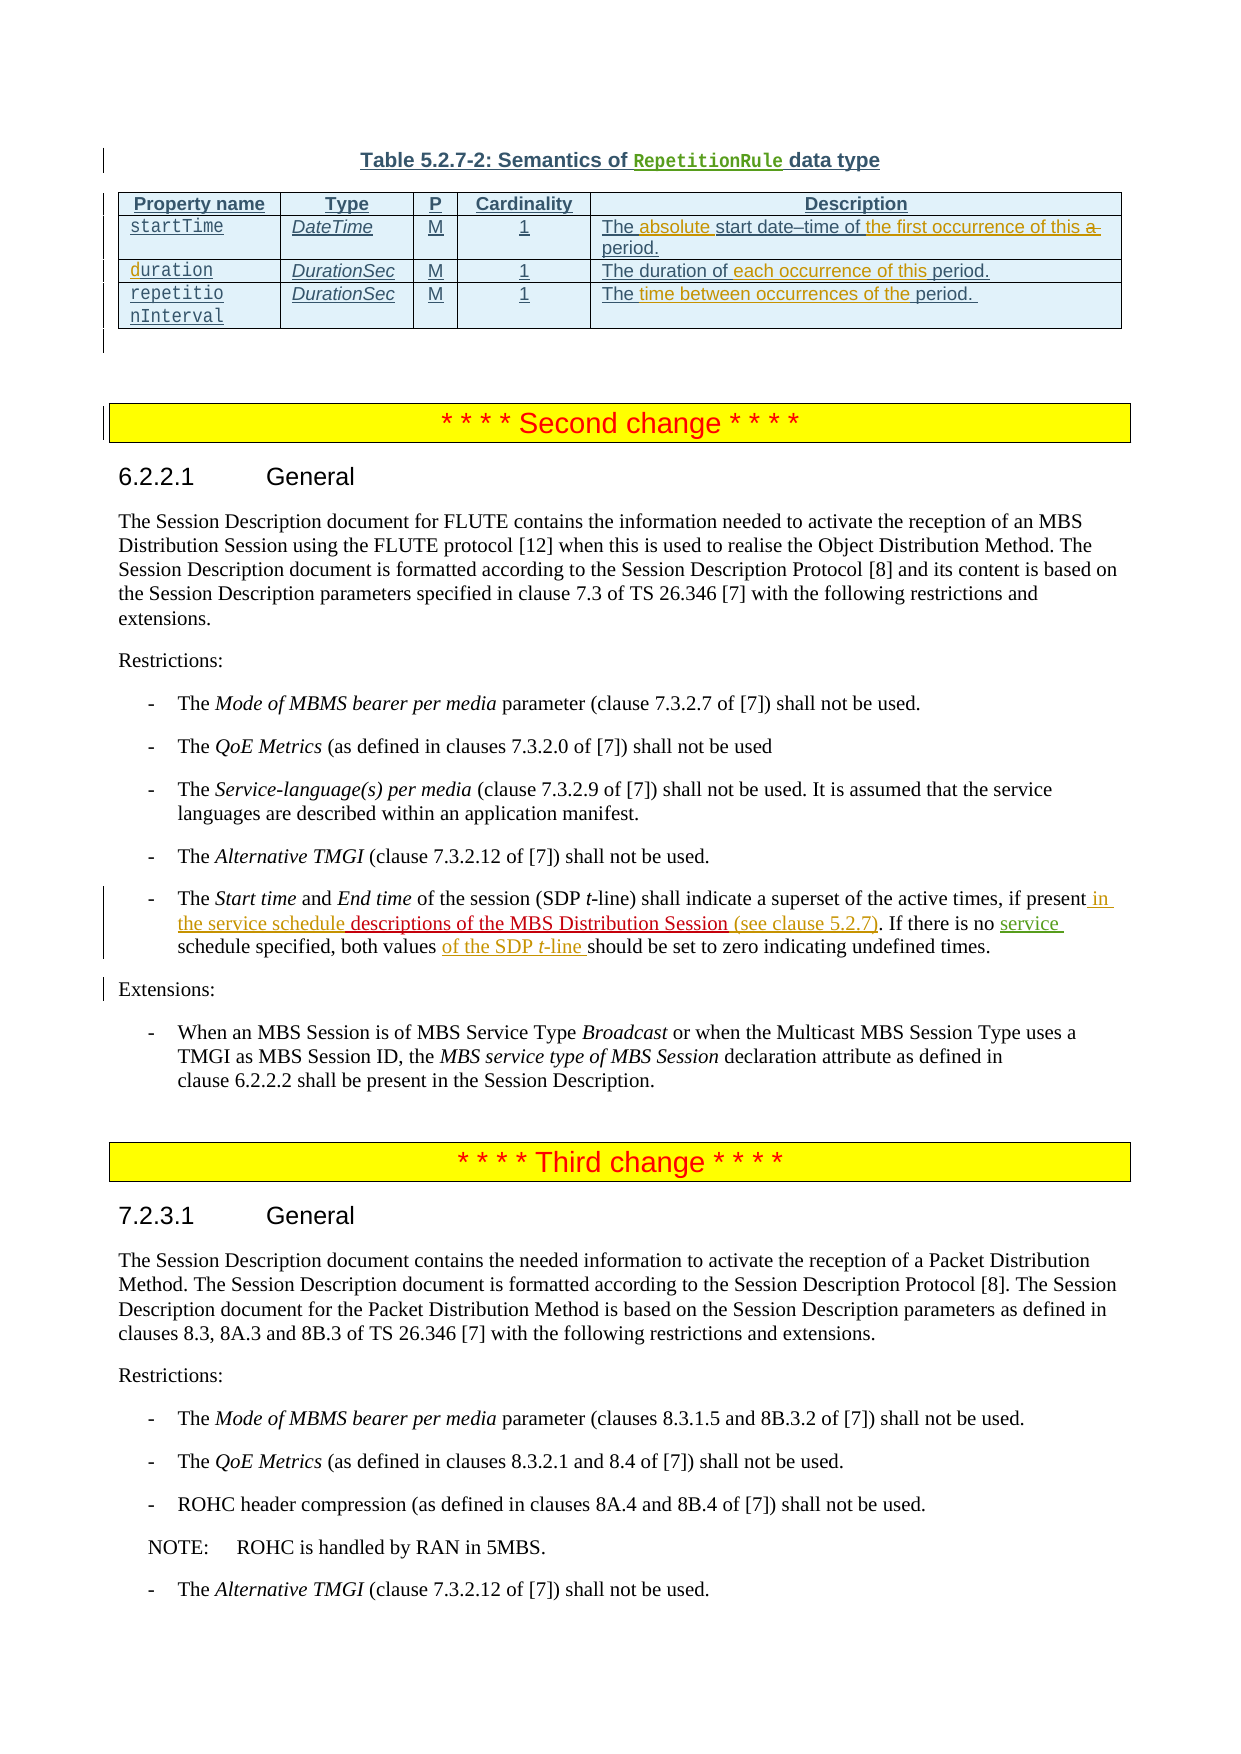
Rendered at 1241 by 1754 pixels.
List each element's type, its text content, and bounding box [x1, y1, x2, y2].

text - The Service-language(s) per media (clause 7.3.2.9 of [7]) shall not be used. It is assumed that the service languages are described within an application manifest. [148, 777, 1122, 825]
text - The Mode of MBMS bearer per media parameter (clauses 8.3.1.5 and 8B.3.2 of [7]) shall not be used. [148, 1406, 1122, 1430]
text - The QoE Metrics (as defined in clauses 8.3.2.1 and 8.4 of [7]) shall not be used. [148, 1449, 1122, 1473]
text * * * * Third change * * * * [110, 1143, 1130, 1181]
text - The Start time and End time of the session (SDP t-line) shall indicate a superset of the active times, if present. If there is no schedule specified, both values should be set to zero indicating undefined times. [148, 886, 1122, 958]
text Restrictions: [118, 1363, 1122, 1387]
text NOTE: ROHC is handled by RAN in 5MBS. [148, 1534, 1122, 1559]
subtitle 7.2.3.1 General [118, 1201, 1122, 1229]
text - The Alternative TMGI (clause 7.3.2.12 of [7]) shall not be used. [148, 843, 1122, 868]
text - ROHC header compression (as defined in clauses 8A.4 and 8B.4 of [7]) shall not be used. [148, 1492, 1122, 1516]
subtitle 6.2.2.1 General [118, 462, 1122, 490]
text - The Alternative TMGI (clause 7.3.2.12 of [7]) shall not be used. [148, 1577, 1122, 1601]
text - The Mode of MBMS bearer per media parameter (clause 7.3.2.7 of [7]) shall not be used. [148, 691, 1122, 715]
text - The QoE Metrics (as defined in clauses 7.3.2.0 of [7]) shall not be used [148, 734, 1122, 758]
text The Session Description document for FLUTE contains the information needed to activate the reception of an MBS Distribution Session using the FLUTE protocol [12] when this is used to realise the Object Distribution Method. The Session Description document is formatted according to the Session Description Protocol [8] and its content is based on the Session Description parameters specified in clause 7.3 of TS 26.346 [7] with the following restrictions and extensions. [118, 509, 1122, 629]
text Extensions: [118, 977, 1122, 1001]
text * * * * Second change * * * * [110, 404, 1130, 442]
text - When an MBS Session is of MBS Service Type Broadcast or when the Multicast MBS Session Type uses a TMGI as MBS Session ID, the MBS service type of MBS Session declaration attribute as defined in clause 6.2.2.2 shall be present in the Session Description. [148, 1020, 1122, 1092]
text Restrictions: [118, 648, 1122, 672]
text The Session Description document contains the needed information to activate the reception of a Packet Distribution Method. The Session Description document is formatted according to the Session Description Protocol [8]. The Session Description document for the Packet Distribution Method is based on the Session Description parameters as defined in clauses 8.3, 8A.3 and 8B.3 of TS 26.346 [7] with the following restrictions and extensions. [118, 1248, 1122, 1344]
